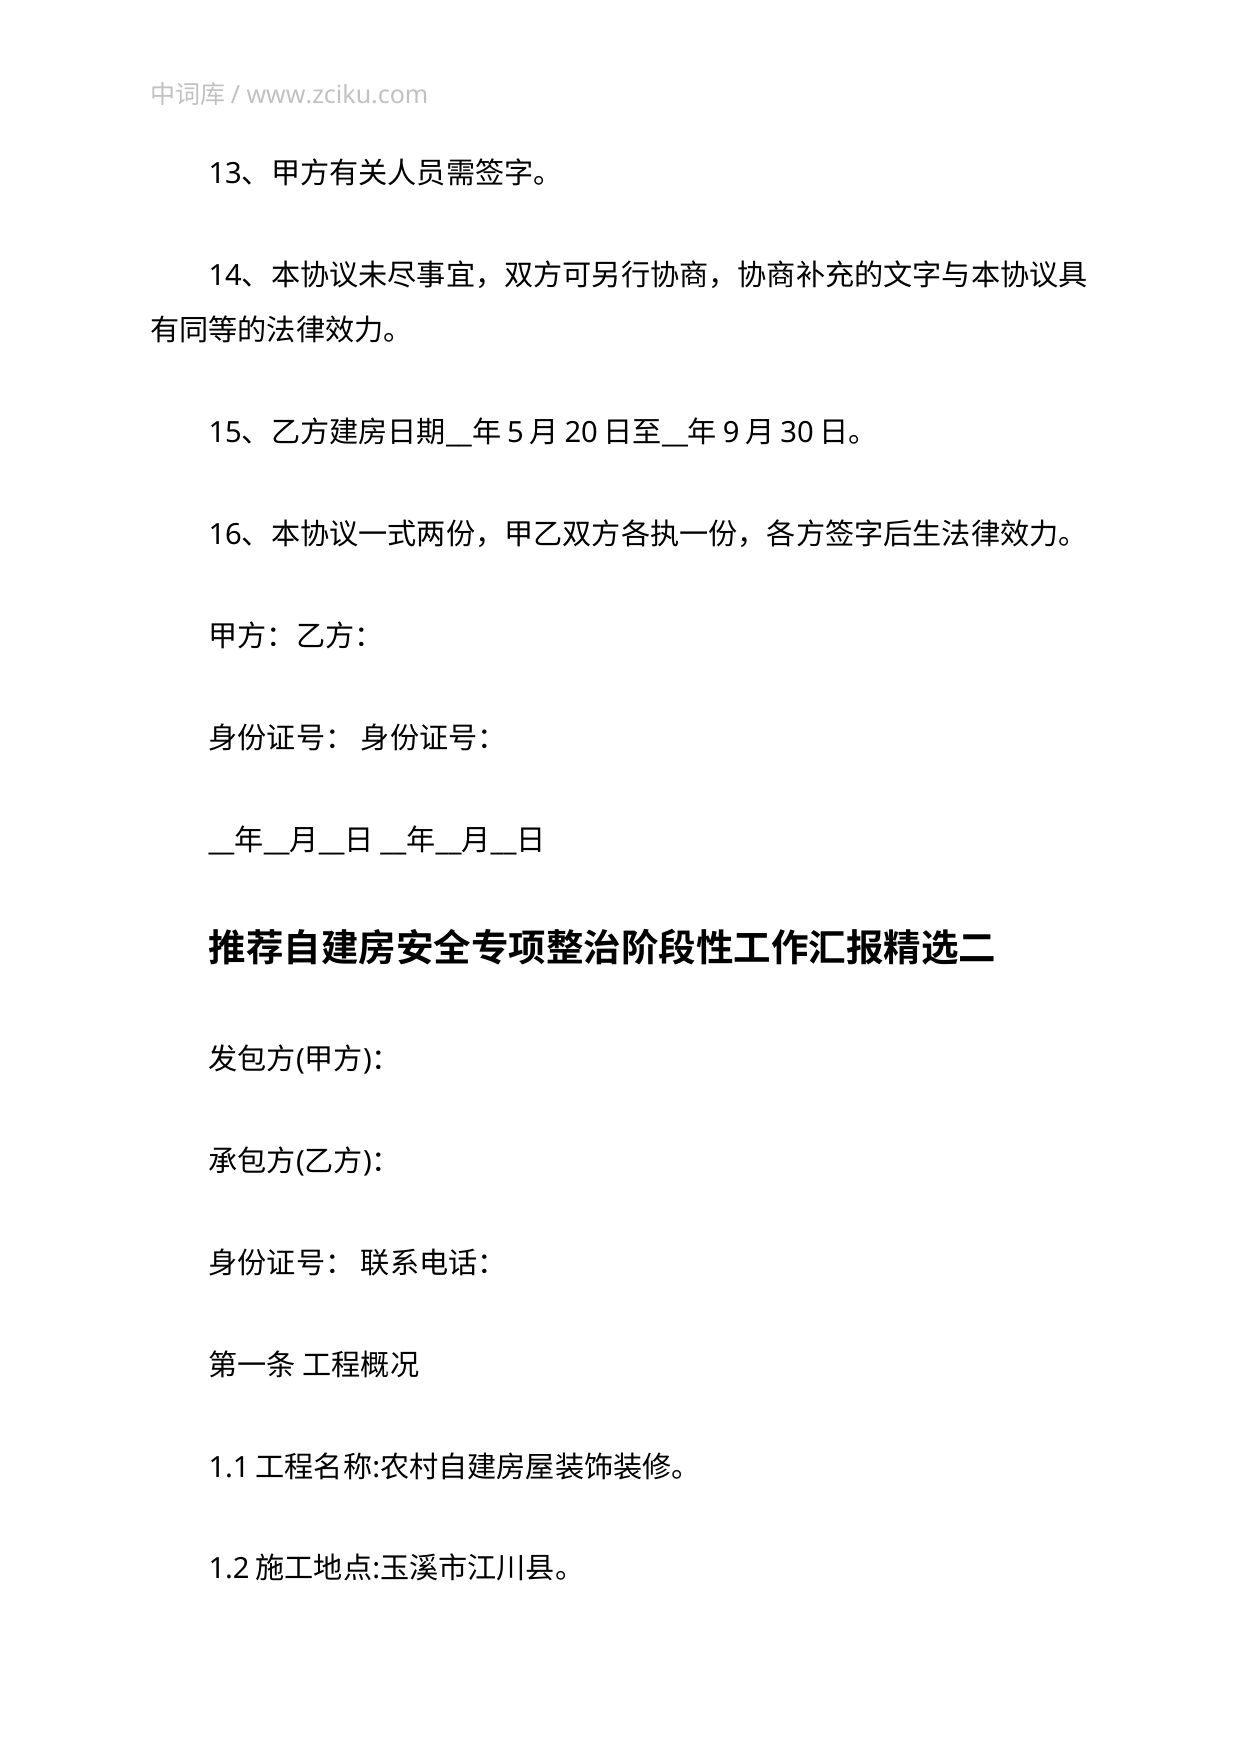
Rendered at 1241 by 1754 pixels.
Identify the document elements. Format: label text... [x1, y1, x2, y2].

text 身份证号： 身份证号： [150, 714, 1090, 757]
text __年__月__日 __年__月__日 [150, 816, 1090, 859]
text 承包方(乙方)： [150, 1138, 1090, 1180]
text 1.2施工地点:玉溪市江川县。 [150, 1545, 1090, 1587]
text 甲方：乙方： [150, 613, 1090, 655]
text 第一条 工程概况 [150, 1341, 1090, 1384]
text 发包方(甲方)： [150, 1036, 1090, 1078]
text 1.1工程名称:农村自建房屋装饰装修。 [150, 1443, 1090, 1486]
text 14、本协议未尽事宜，双方可另行协商，协商补充的文字与本协议具有同等的法律效力。 [150, 252, 1090, 349]
text 13、甲方有关人员需签字。 [150, 150, 1090, 192]
text 推荐自建房安全专项整治阶段性工作汇报精选二 [150, 918, 1090, 972]
text 身份证号： 联系电话： [150, 1239, 1090, 1282]
text 15、乙方建房日期__年5月20日至__年9月30日。 [150, 409, 1090, 451]
text 16、本协议一式两份，甲乙双方各执一份，各方签字后生法律效力。 [150, 511, 1090, 553]
